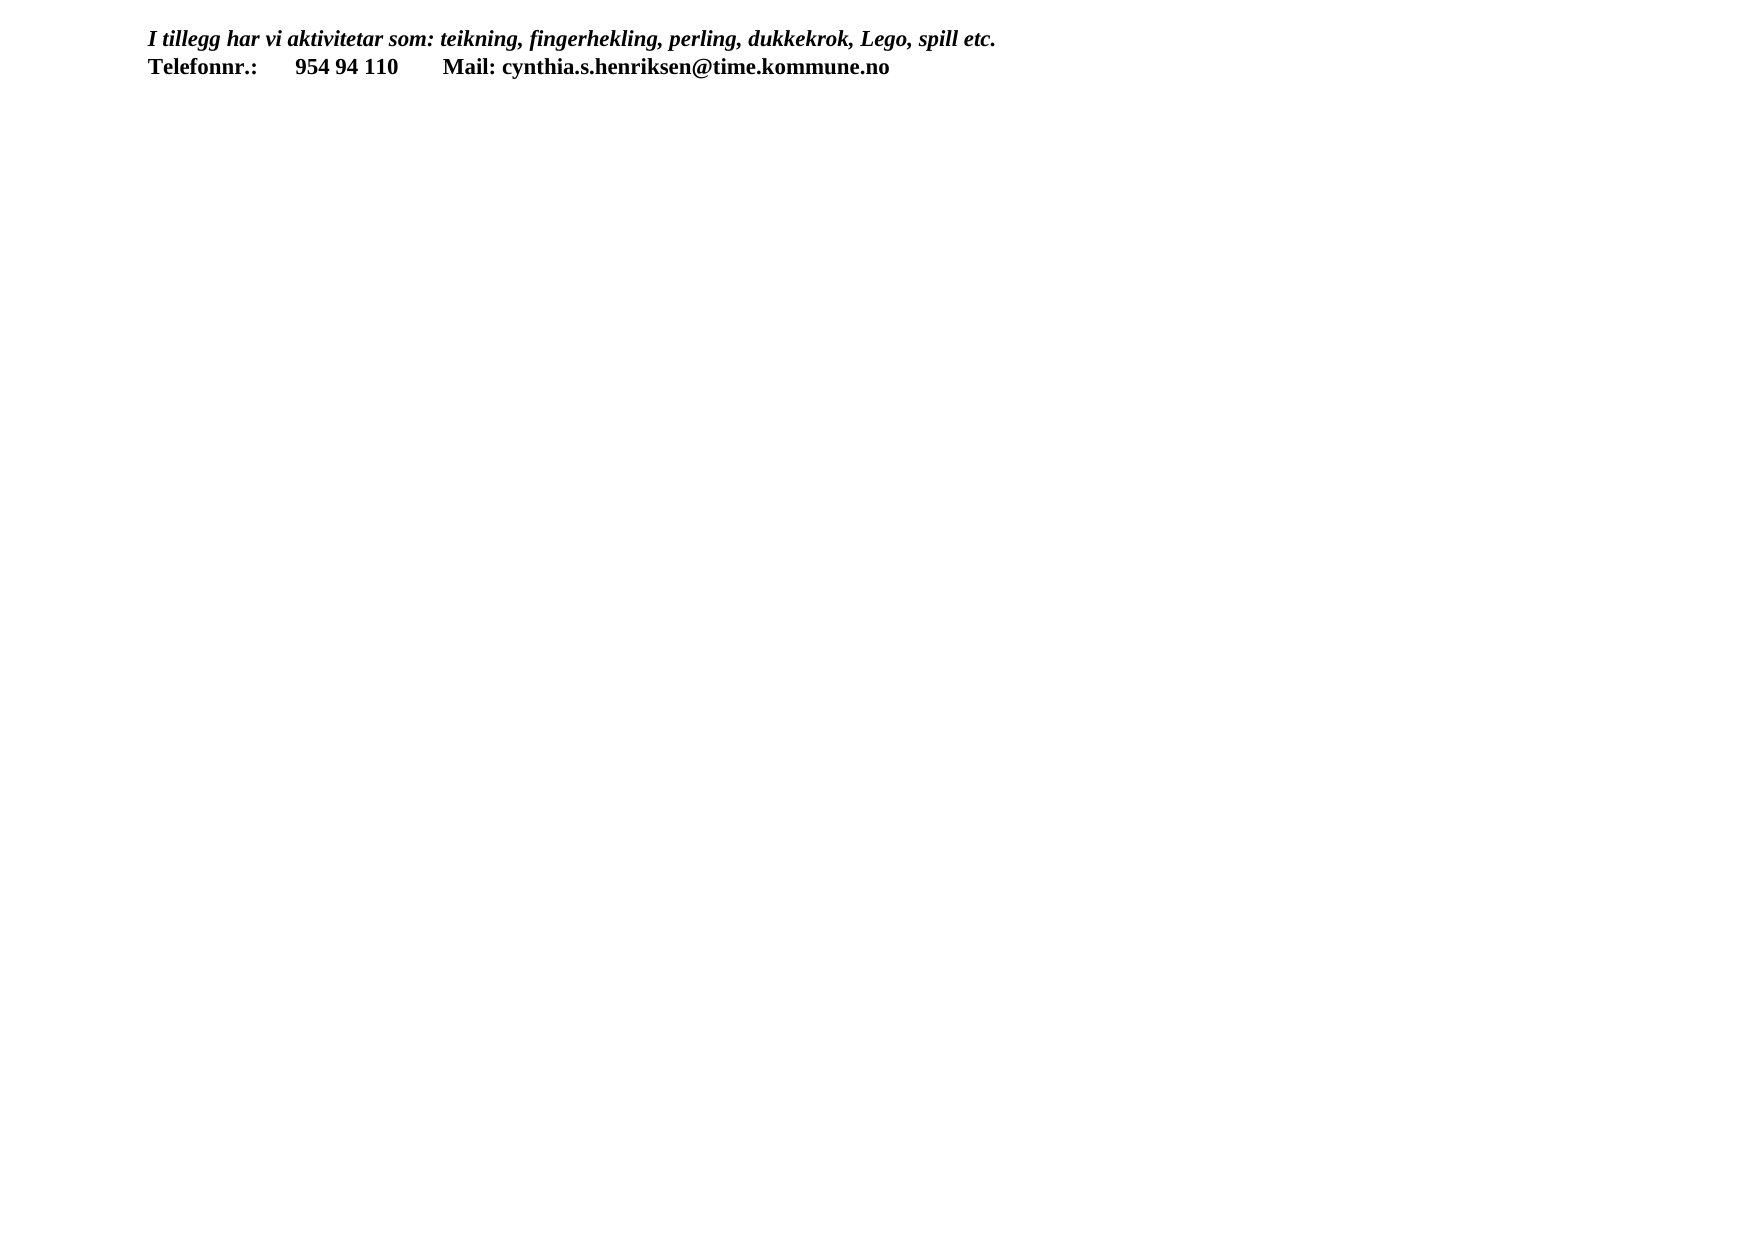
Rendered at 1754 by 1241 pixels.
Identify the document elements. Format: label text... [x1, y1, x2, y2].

text I tillegg har vi aktivitetar som: teikning, fingerhekling, perling, dukkekrok, Lego, spill etc. Telefonnr.: 954 94 110 Mail: cynthia.s.henriksen@time.kommune.no [148, 25, 1606, 79]
